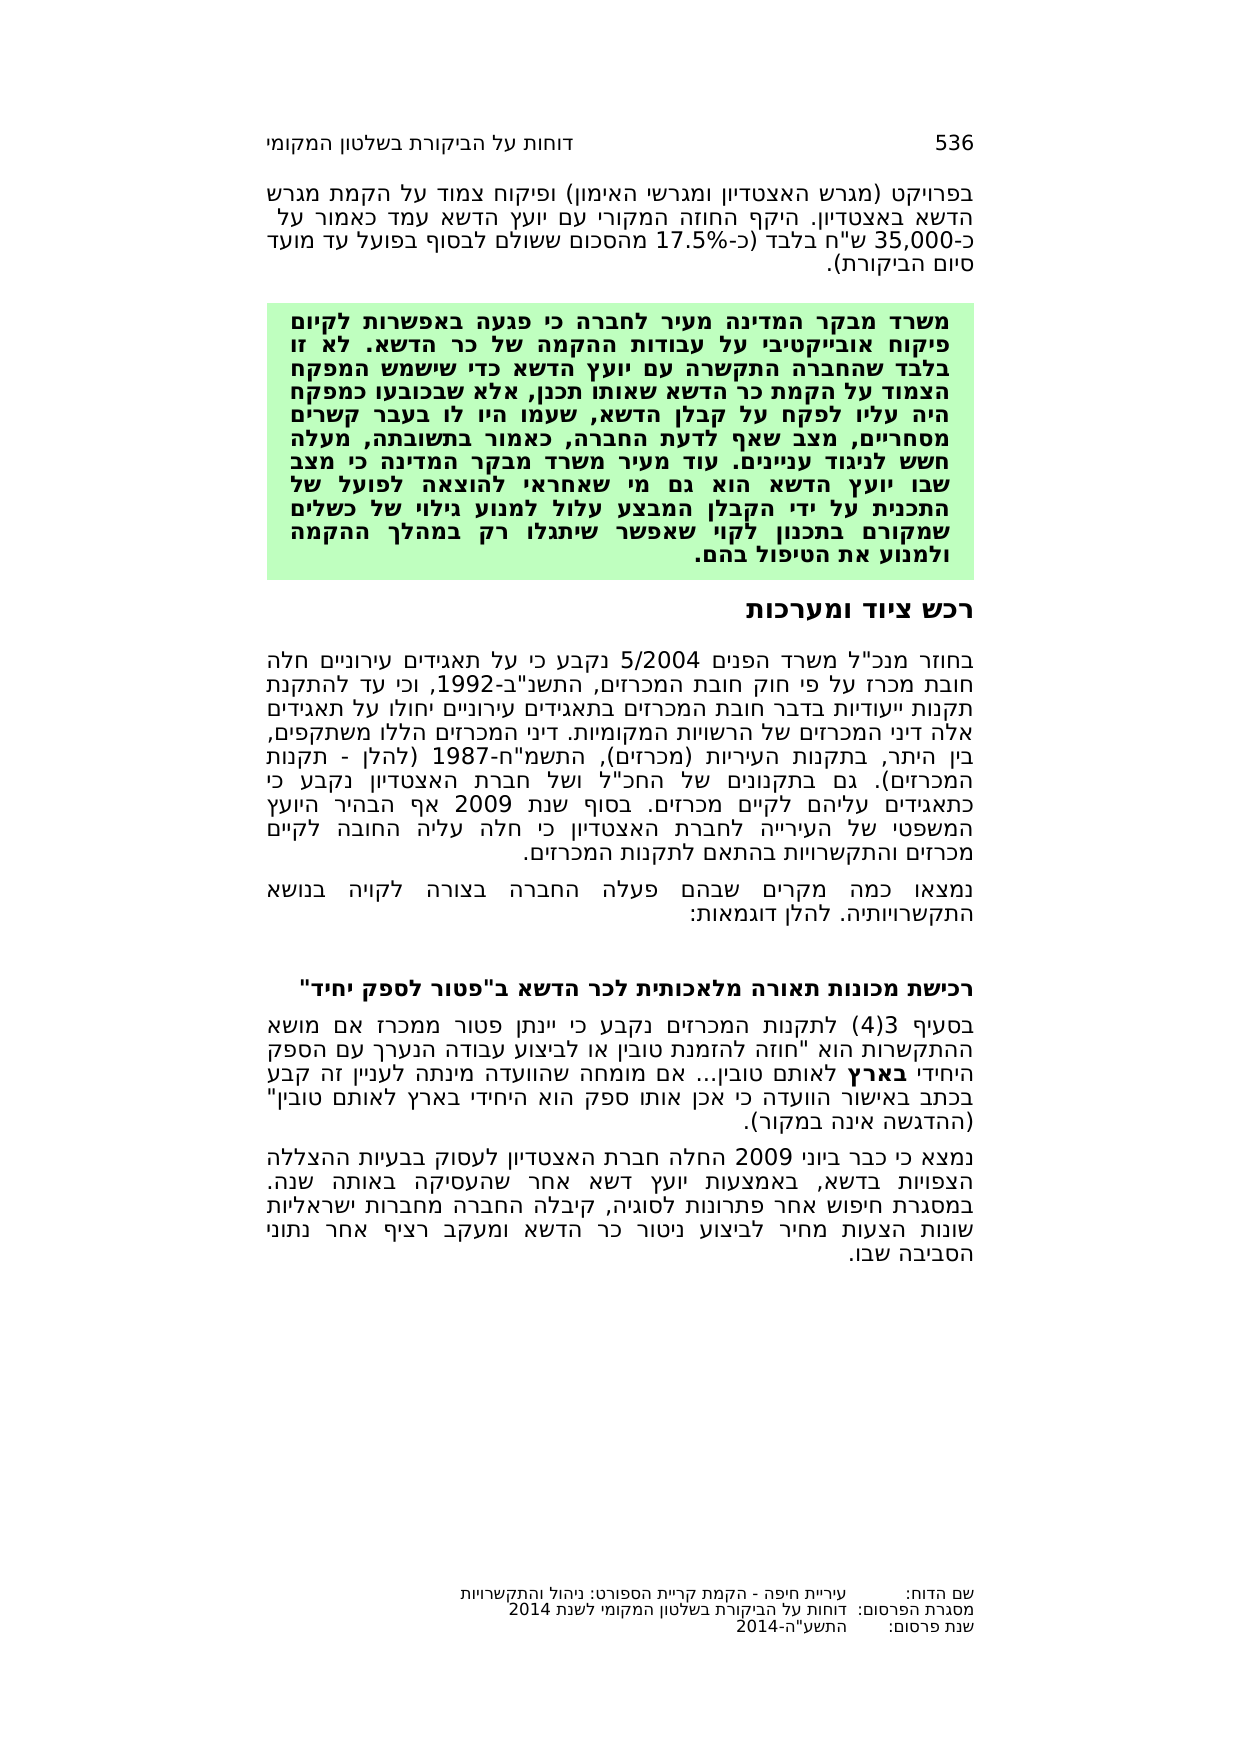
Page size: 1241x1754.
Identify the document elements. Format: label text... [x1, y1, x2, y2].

text רכש ציוד ומערכות [266, 593, 974, 625]
text נמצא כי כבר ביוני 2009 החלה חברת האצטדיון לעסוק בבעיות ההצללה הצפויות בדשא, באמצעות יועץ דשא אחר שהעסיקה באותה שנה. במסגרת חיפוש אחר פתרונות לסוגיה, קיבלה החברה מחברות ישראליות שונות הצעות מחיר לביצוע ניטור כר הדשא ומעקב רציף אחר נתוני הסביבה שבו. [266, 1147, 974, 1266]
text נמצאו כמה מקרים שבהם פעלה החברה בצורה לקויה בנושא התקשרויותיה. להלן דוגמאות: [266, 878, 974, 926]
text בסעיף 3(4) לתקנות המכרזים נקבע כי יינתן פטור ממכרז אם מושא ההתקשרות הוא "חוזה להזמנת טובין או לביצוע עבודה הנערך עם הספק היחידי בארץ לאותם טובין... אם מומחה שהוועדה מינתה לעניין זה קבע בכתב באישור הוועדה כי אכן אותו ספק הוא היחידי בארץ לאותם טובין" (ההדגשה אינה במקור). [266, 1014, 974, 1134]
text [266, 183, 974, 276]
text בחוזר מנכ"ל משרד הפנים 5/2004 נקבע כי על תאגידים עירוניים חלה חובת מכרז על פי חוק חובת המכרזים, התשנ"ב-1992, וכי עד להתקנת תקנות ייעודיות בדבר חובת המכרזים בתאגידים עירוניים יחולו על תאגידים אלה דיני המכרזים של הרשויות המקומיות. דיני המכרזים הללו משתקפים, בין היתר, בתקנות העיריות (מכרזים), התשמ"ח-1987 (להלן - תקנות המכרזים). גם בתקנונים של החכ"ל ושל חברת האצטדיון נקבע כי כתאגידים עליהם לקיים מכרזים. בסוף שנת 2009 אף הבהיר היועץ המשפטי של העירייה לחברת האצטדיון כי חלה עליה החובה לקיים מכרזים והתקשרויות בהתאם לתקנות המכרזים. [266, 650, 974, 865]
text רכישת מכונות תאורה מלאכותית לכר הדשא ב"פטור לספק יחיד" [266, 975, 974, 1002]
text משרד מבקר המדינה מעיר לחברה כי פגעה באפשרות לקיום פיקוח אובייקטיבי על עבודות ההקמה של כר הדשא. לא זו בלבד שהחברה התקשרה עם יועץ הדשא כדי שישמש המפקח הצמוד על הקמת כר הדשא שאותו תכנן, אלא שבכובעו כמפקח היה עליו לפקח על קבלן הדשא, שעמו היו לו בעבר קשרים מסחריים, מצב שאף לדעת החברה, כאמור בתשובתה, מעלה חשש לניגוד עניינים. עוד מעיר משרד מבקר המדינה כי מצב שבו יועץ הדשא הוא גם מי שאחראי להוצאה לפועל של התכנית על ידי הקבלן המבצע עלול למנוע גילוי של כשלים שמקורם בתכנון לקוי שאפשר שיתגלו רק במהלך ההקמה ולמנוע את הטיפול בהם. [267, 303, 974, 580]
